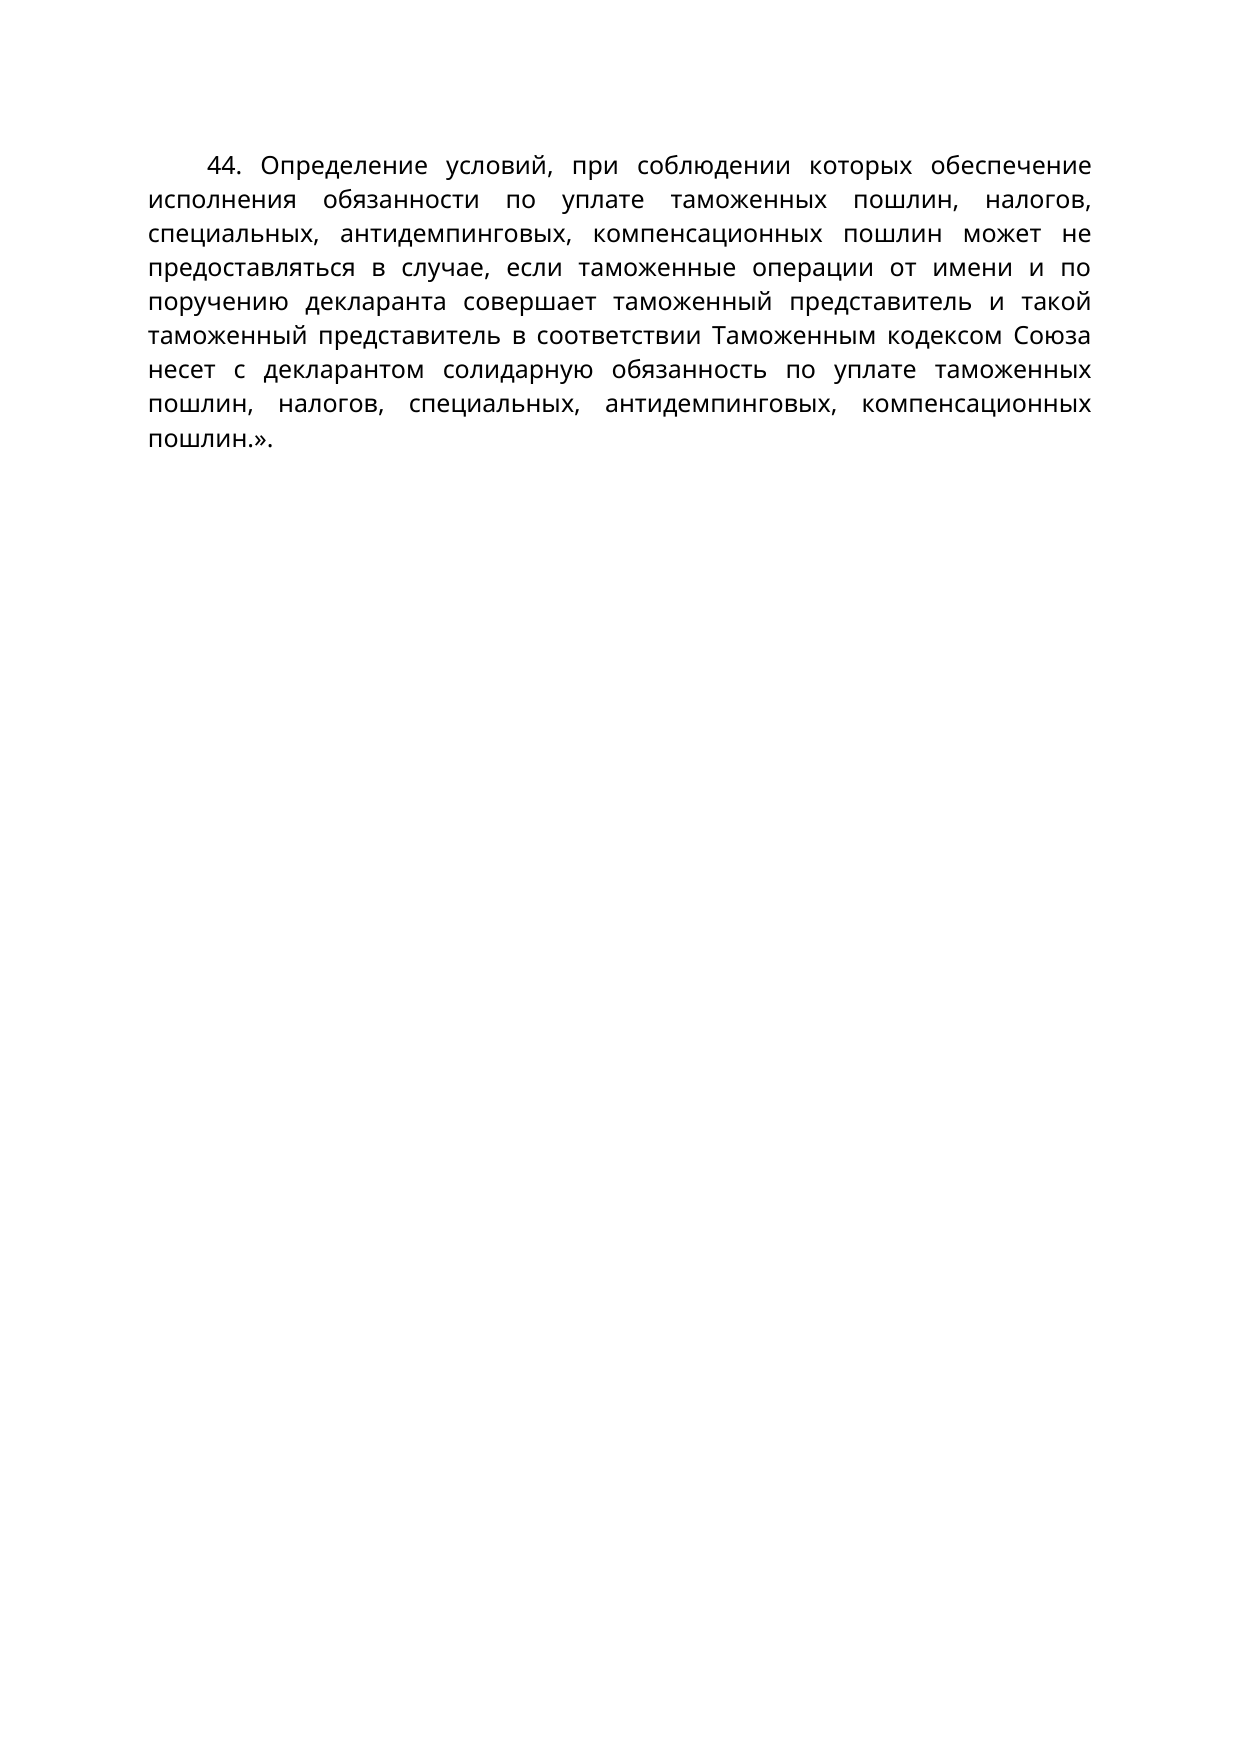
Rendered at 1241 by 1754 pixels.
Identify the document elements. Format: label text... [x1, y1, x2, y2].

text 44. Определение условий, при соблюдении которых обеспечение исполнения обязанности по уплате таможенных пошлин, налогов, специальных, антидемпинговых, компенсационных пошлин может не предоставляться в случае, если таможенные операции от имени и по поручению декларанта совершает таможенный представитель и такой таможенный представитель в соответствии Таможенным кодексом Союза несет с декларантом солидарную обязанность по уплате таможенных пошлин, налогов, специальных, антидемпинговых, компенсационных пошлин.». [148, 148, 1092, 454]
